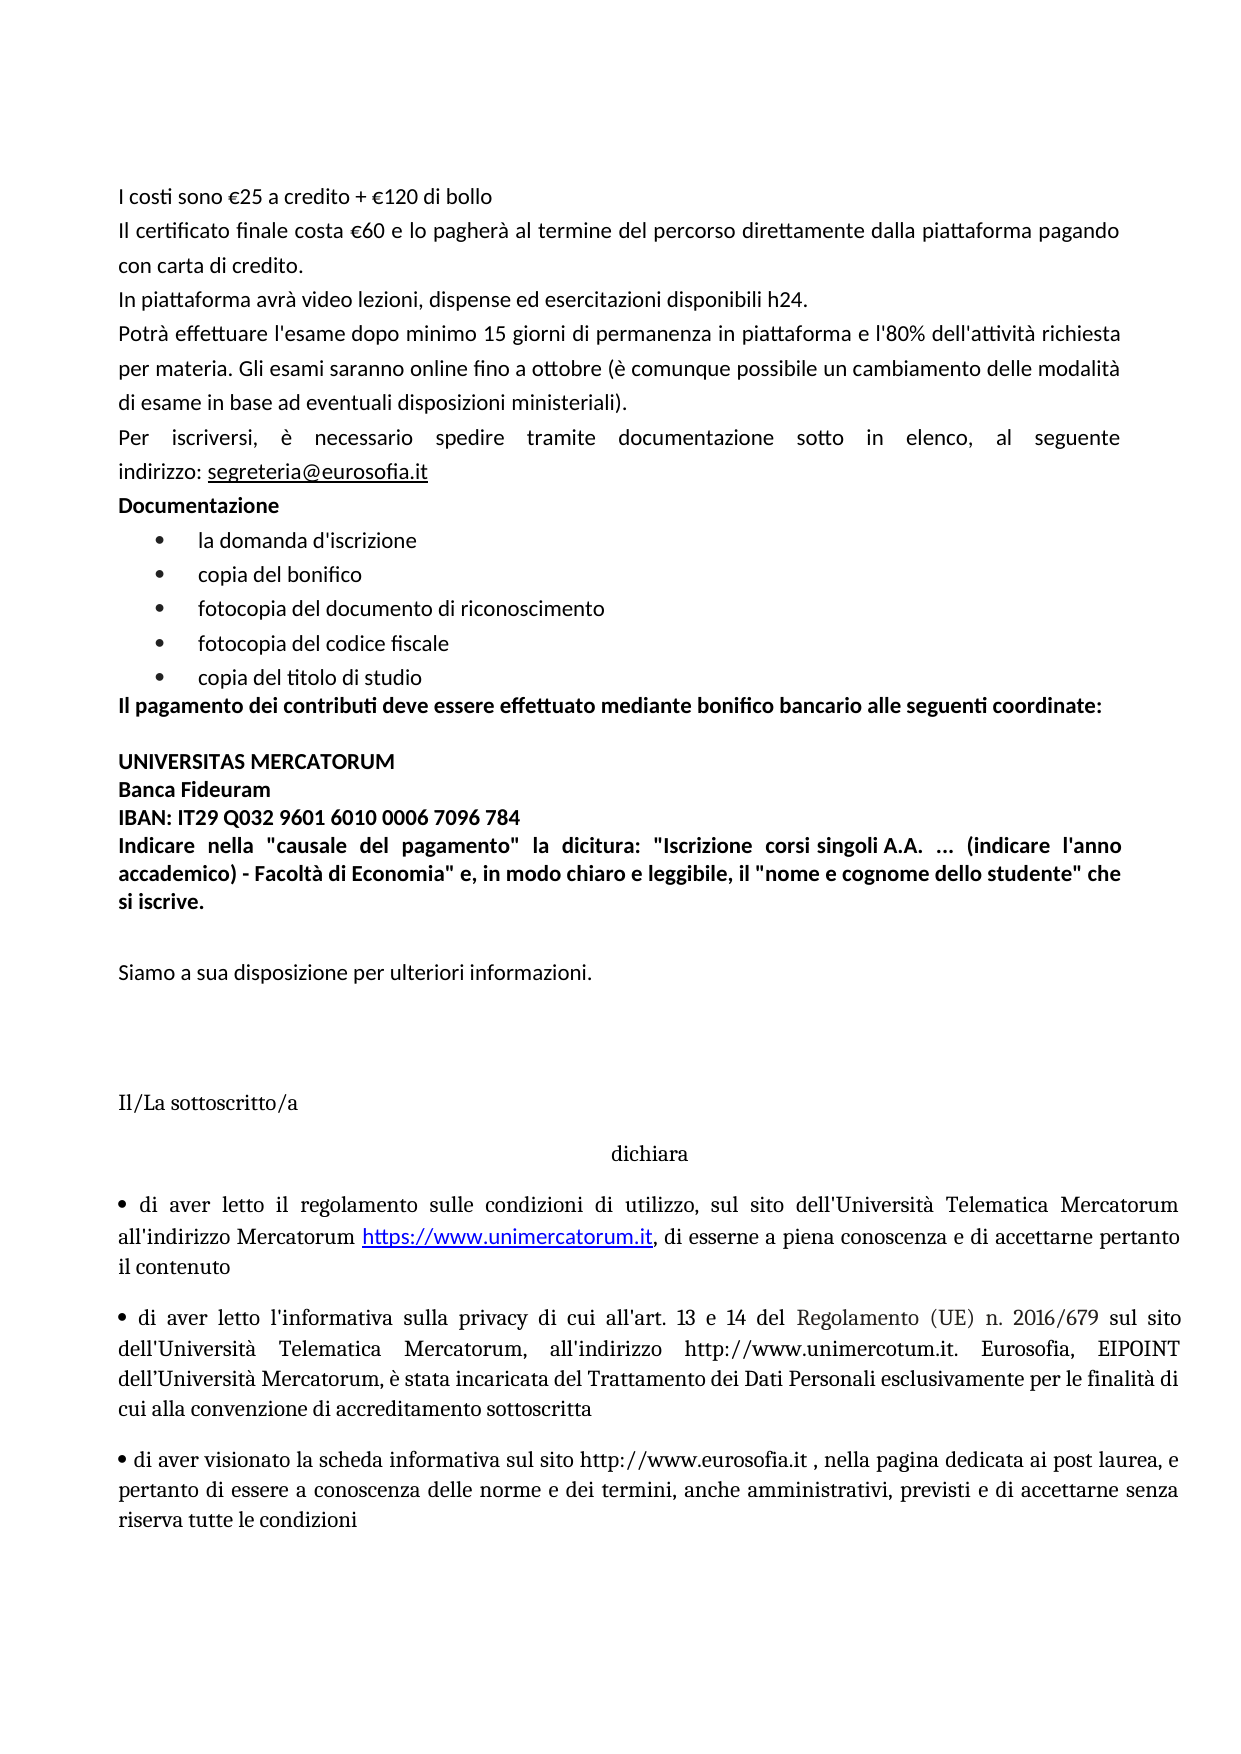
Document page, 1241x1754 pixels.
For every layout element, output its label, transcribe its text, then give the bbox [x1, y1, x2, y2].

text Il/La sottoscritto/a [118, 1090, 1181, 1116]
text IBAN: IT29 Q032 9601 6010 0006 7096 784 [118, 803, 1122, 831]
text Siamo a sua disposizione per ulteriori informazioni. [118, 943, 1122, 986]
text · copia del titolo di studio [156, 657, 1122, 691]
text Il certificato finale costa €60 e lo pagherà al termine del percorso direttamente dalla piattaforma pagando con carta di credito. [118, 210, 1122, 279]
text I costi sono €25 a credito + €120 di bollo [118, 176, 1122, 210]
text di aver letto l'informativa sulla privacy di cui all'art. 13 e 14 del Regolamento (UE) n. 2016/679 sul sito dell'Università Telematica Mercatorum, all'indirizzo http://www.unimercotum.it. Eurosofia, EIPOINT dell’Università Mercatorum, è stata incaricata del Trattamento dei Dati Personali esclusivamente per le finalità di cui alla convenzione di accreditamento sottoscritta [118, 1305, 1181, 1422]
text di aver letto il regolamento sulle condizioni di utilizzo, sul sito dell'Università Telematica Mercatorum all'indirizzo Mercatorum https://www.unimercatorum.it, di esserne a piena conoscenza e di accettarne pertanto il contenuto [118, 1192, 1181, 1281]
text Per iscriversi, è necessario spedire tramite documentazione sotto in elenco, al seguente indirizzo: segreteria@eurosofia.it [118, 416, 1122, 485]
text Banca Fideuram [118, 775, 1122, 803]
text Indicare nella "causale del pagamento" la dicitura: "Iscrizione corsi singoli A.A. ... (indicare l'anno accademico) - Facoltà di Economia" e, in modo chiaro e leggibile, il "nome e cognome dello studente" che si iscrive. [118, 831, 1122, 915]
text di aver visionato la scheda informativa sul sito http://www.eurosofia.it , nella pagina dedicata ai post laurea, e pertanto di essere a conoscenza delle norme e dei termini, anche amministrativi, previsti e di accettarne senza riserva tutte le condizioni [118, 1447, 1181, 1534]
text dichiara [118, 1141, 1181, 1167]
text · fotocopia del codice fiscale [156, 622, 1122, 657]
text Potrà effettuare l'esame dopo minimo 15 giorni di permanenza in piattaforma e l'80% dell'attività richiesta per materia. Gli esami saranno online fino a ottobre (è comunque possibile un cambiamento delle modalità di esame in base ad eventuali disposizioni ministeriali). [118, 313, 1122, 416]
text · la domanda d'iscrizione [156, 519, 1122, 554]
text · copia del bonifico [156, 554, 1122, 588]
text In piattaforma avrà video lezioni, dispense ed esercitazioni disponibili h24. [118, 279, 1122, 313]
text Documentazione [118, 485, 1122, 519]
text Il pagamento dei contributi deve essere effettuato mediante bonifico bancario alle seguenti coordinate: [118, 691, 1122, 719]
text UNIVERSITAS MERCATORUM [118, 747, 1122, 775]
text · fotocopia del documento di riconoscimento [156, 588, 1122, 622]
